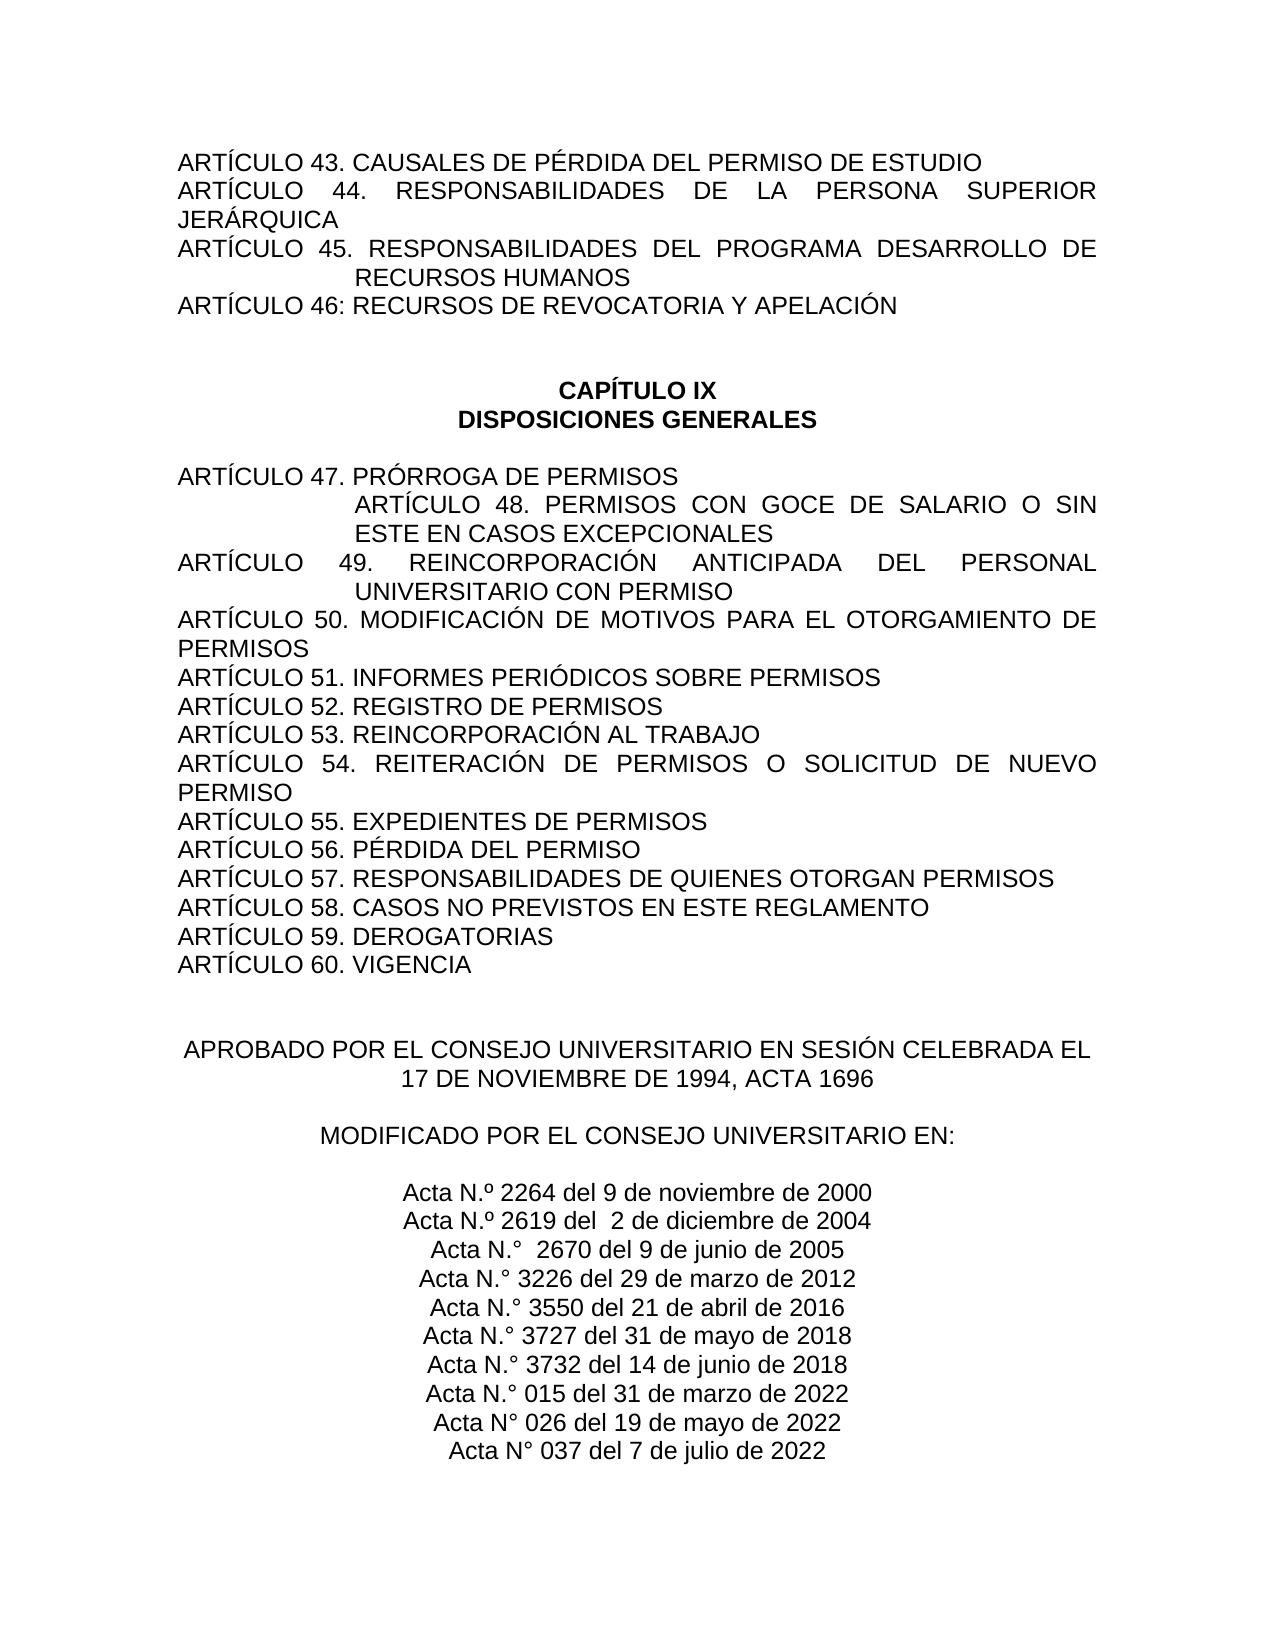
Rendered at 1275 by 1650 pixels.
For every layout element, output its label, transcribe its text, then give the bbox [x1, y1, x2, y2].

text Acta N° 026 del 19 de mayo de 2022 [177, 1407, 1098, 1436]
text ARTÍCULO 44. RESPONSABILIDADES DE LA PERSONA SUPERIOR JERÁRQUICA [177, 176, 1098, 234]
text ARTÍCULO 58. CASOS NO PREVISTOS EN ESTE REGLAMENTO [177, 893, 1098, 922]
text ARTÍCULO 56. PÉRDIDA DEL PERMISO [177, 835, 1098, 864]
text Acta N.° 2670 del 9 de junio de 2005 [177, 1235, 1098, 1264]
text Acta N.º 2264 del 9 de noviembre de 2000 [177, 1177, 1098, 1206]
text DISPOSICIONES GENERALES [177, 405, 1098, 434]
text ARTÍCULO 43. CAUSALES DE PÉRDIDA DEL PERMISO DE ESTUDIO [177, 148, 1098, 176]
text Acta N.º 2619 del 2 de diciembre de 2004 [177, 1206, 1098, 1235]
text ARTÍCULO 52. REGISTRO DE PERMISOS [177, 692, 1098, 720]
text ARTÍCULO 51. INFORMES PERIÓDICOS SOBRE PERMISOS [177, 663, 1098, 692]
text Acta N° 037 del 7 de julio de 2022 [177, 1436, 1098, 1465]
text ARTÍCULO 57. RESPONSABILIDADES DE QUIENES OTORGAN PERMISOS [177, 864, 1098, 893]
text Acta N.° 015 del 31 de marzo de 2022 [177, 1379, 1098, 1407]
text ARTÍCULO 53. REINCORPORACIÓN AL TRABAJO [177, 720, 1098, 749]
text APROBADO POR EL CONSEJO UNIVERSITARIO EN SESIÓN CELEBRADA EL 17 DE NOVIEMBRE DE 1994, ACTA 1696 [177, 1035, 1098, 1093]
text MODIFICADO POR EL CONSEJO UNIVERSITARIO EN: [177, 1121, 1098, 1149]
text ARTÍCULO 48. PERMISOS CON GOCE DE SALARIO O SIN ESTE EN CASOS EXCEPCIONALES [354, 490, 1098, 548]
text Acta N.° 3550 del 21 de abril de 2016 [177, 1292, 1098, 1321]
text ARTÍCULO 59. DEROGATORIAS [177, 922, 1098, 950]
text Acta N.° 3226 del 29 de marzo de 2012 [177, 1264, 1098, 1292]
text ARTÍCULO 46: RECURSOS DE REVOCATORIA Y APELACIÓN [177, 291, 1098, 320]
text Acta N.° 3727 del 31 de mayo de 2018 [177, 1321, 1098, 1350]
text ARTÍCULO 55. EXPEDIENTES DE PERMISOS [177, 807, 1098, 835]
text ARTÍCULO 60. VIGENCIA [177, 950, 1098, 979]
text ARTÍCULO 47. PRÓRROGA DE PERMISOS [177, 462, 1098, 490]
text CAPÍTULO IX [177, 376, 1098, 405]
text ARTÍCULO 50. MODIFICACIÓN DE MOTIVOS PARA EL OTORGAMIENTO DE PERMISOS [177, 605, 1098, 663]
text ARTÍCULO 49. REINCORPORACIÓN ANTICIPADA DEL PERSONAL UNIVERSITARIO CON PERMISO [177, 548, 1098, 605]
text Acta N.° 3732 del 14 de junio de 2018 [177, 1350, 1098, 1379]
text ARTÍCULO 54. REITERACIÓN DE PERMISOS O SOLICITUD DE NUEVO PERMISO [177, 749, 1098, 807]
text ARTÍCULO 45. RESPONSABILIDADES DEL PROGRAMA DESARROLLO DE RECURSOS HUMANOS [177, 234, 1098, 291]
